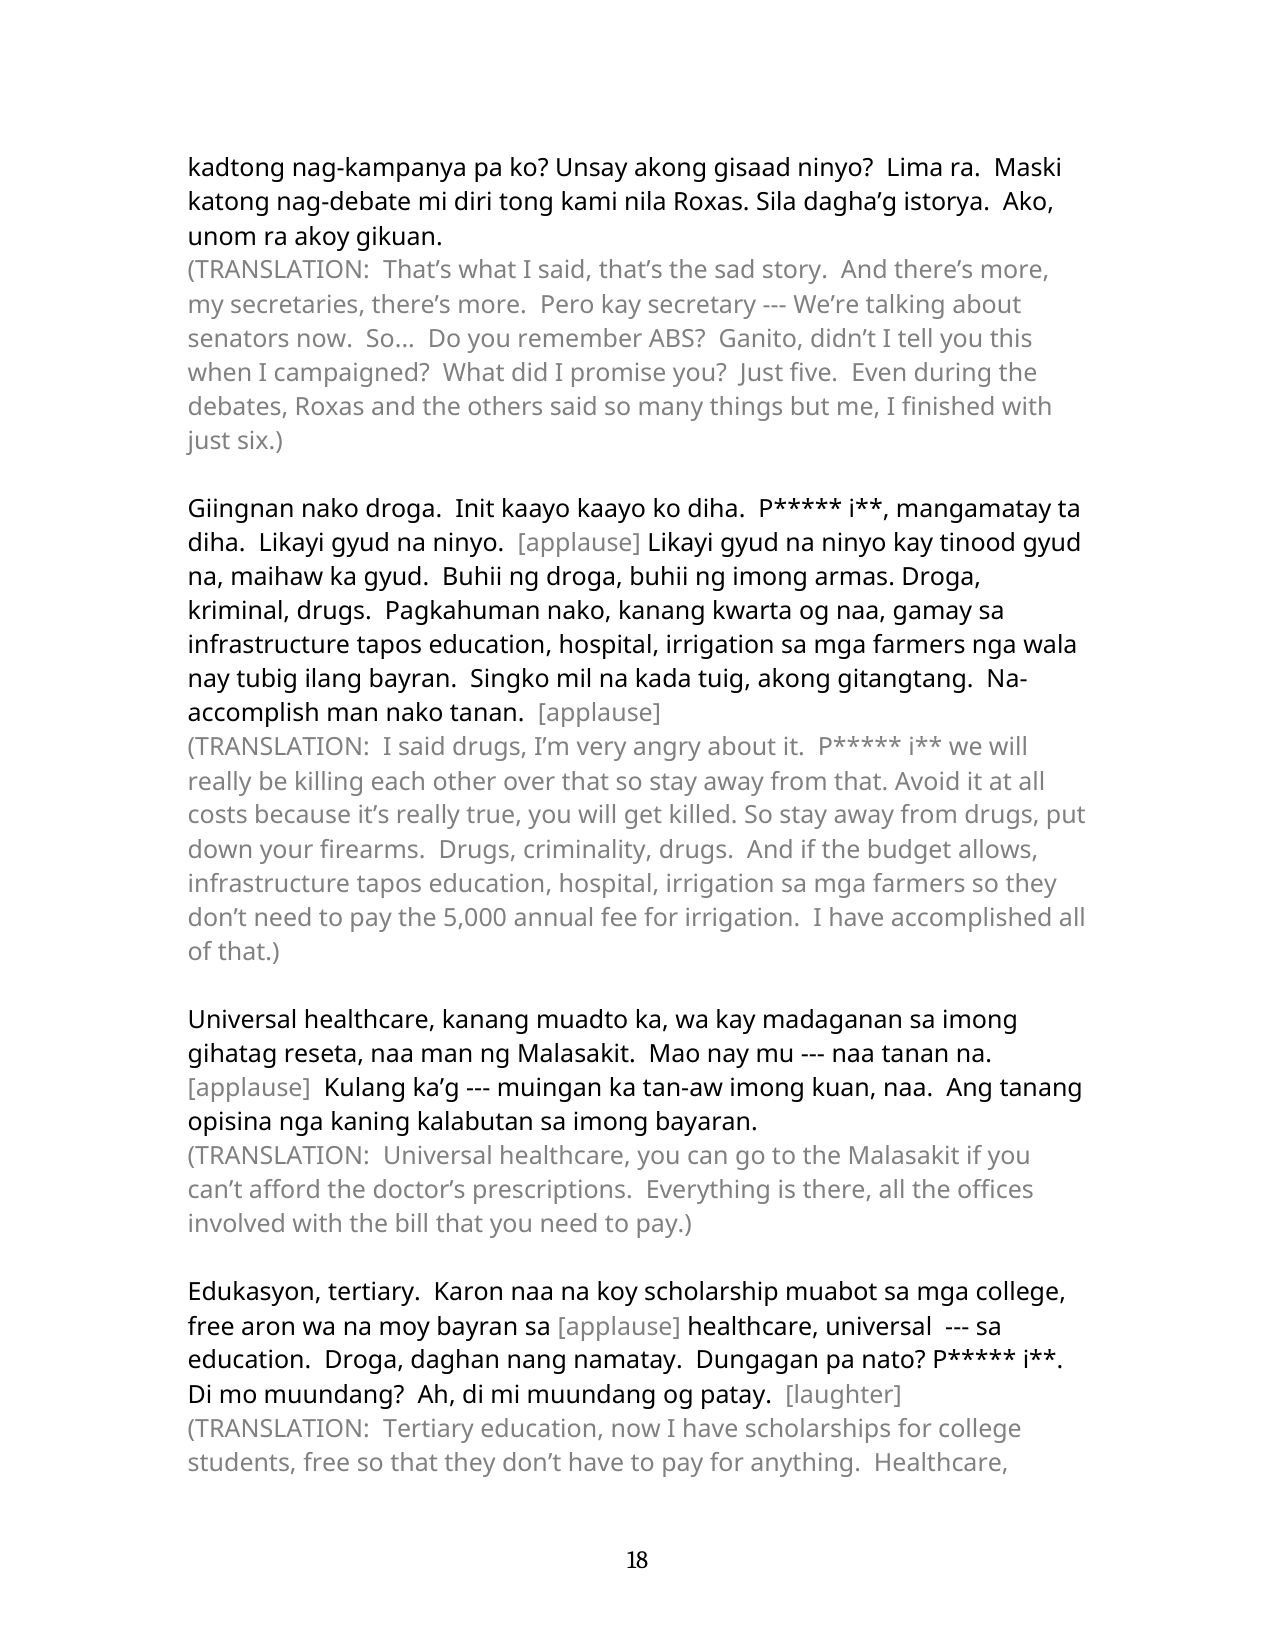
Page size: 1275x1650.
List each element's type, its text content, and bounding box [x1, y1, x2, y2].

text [187, 1410, 1087, 1478]
text (TRANSLATION: I said drugs, I’m very angry about it. P***** i** we will really be killing each other over that so stay away from that. Avoid it at all costs because it’s really true, you will get killed. So stay away from drugs, put down your firearms. Drugs, criminality, drugs. And if the budget allows, infrastructure tapos education, hospital, irrigation sa mga farmers so they don’t need to pay the 5,000 annual fee for irrigation. I have accomplished all of that.) [187, 729, 1087, 967]
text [187, 150, 1087, 252]
text Universal healthcare, kanang muadto ka, wa kay madaganan sa imong gihatag reseta, naa man ng Malasakit. Mao nay mu --- naa tanan na. [applause] Kulang ka’g --- muingan ka tan-aw imong kuan, naa. Ang tanang opisina nga kaning kalabutan sa imong bayaran. [187, 1002, 1087, 1138]
text (TRANSLATION: That’s what I said, that’s the sad story. And there’s more, my secretaries, there’s more. Pero kay secretary --- We’re talking about senators now. So... Do you remember ABS? Ganito, didn’t I tell you this when I campaigned? What did I promise you? Just five. Even during the debates, Roxas and the others said so many things but me, I finished with just six.) [187, 252, 1087, 457]
text (TRANSLATION: Universal healthcare, you can go to the Malasakit if you can’t afford the doctor’s prescriptions. Everything is there, all the offices involved with the bill that you need to pay.) [187, 1138, 1087, 1240]
text Edukasyon, tertiary. Karon naa na koy scholarship muabot sa mga college, free aron wa na moy bayran sa [applause] healthcare, universal --- sa education. Droga, daghan nang namatay. Dungagan pa nato? P***** i**. Di mo muundang? Ah, di mi muundang og patay. [laughter] [187, 1274, 1087, 1410]
text Giingnan nako droga. Init kaayo kaayo ko diha. P***** i**, mangamatay ta diha. Likayi gyud na ninyo. [applause] Likayi gyud na ninyo kay tinood gyud na, maihaw ka gyud. Buhii ng droga, buhii ng imong armas. Droga, kriminal, drugs. Pagkahuman nako, kanang kwarta og naa, gamay sa infrastructure tapos education, hospital, irrigation sa mga farmers nga wala nay tubig ilang bayran. Singko mil na kada tuig, akong gitangtang. Na-accomplish man nako tanan. [applause] [187, 491, 1087, 729]
